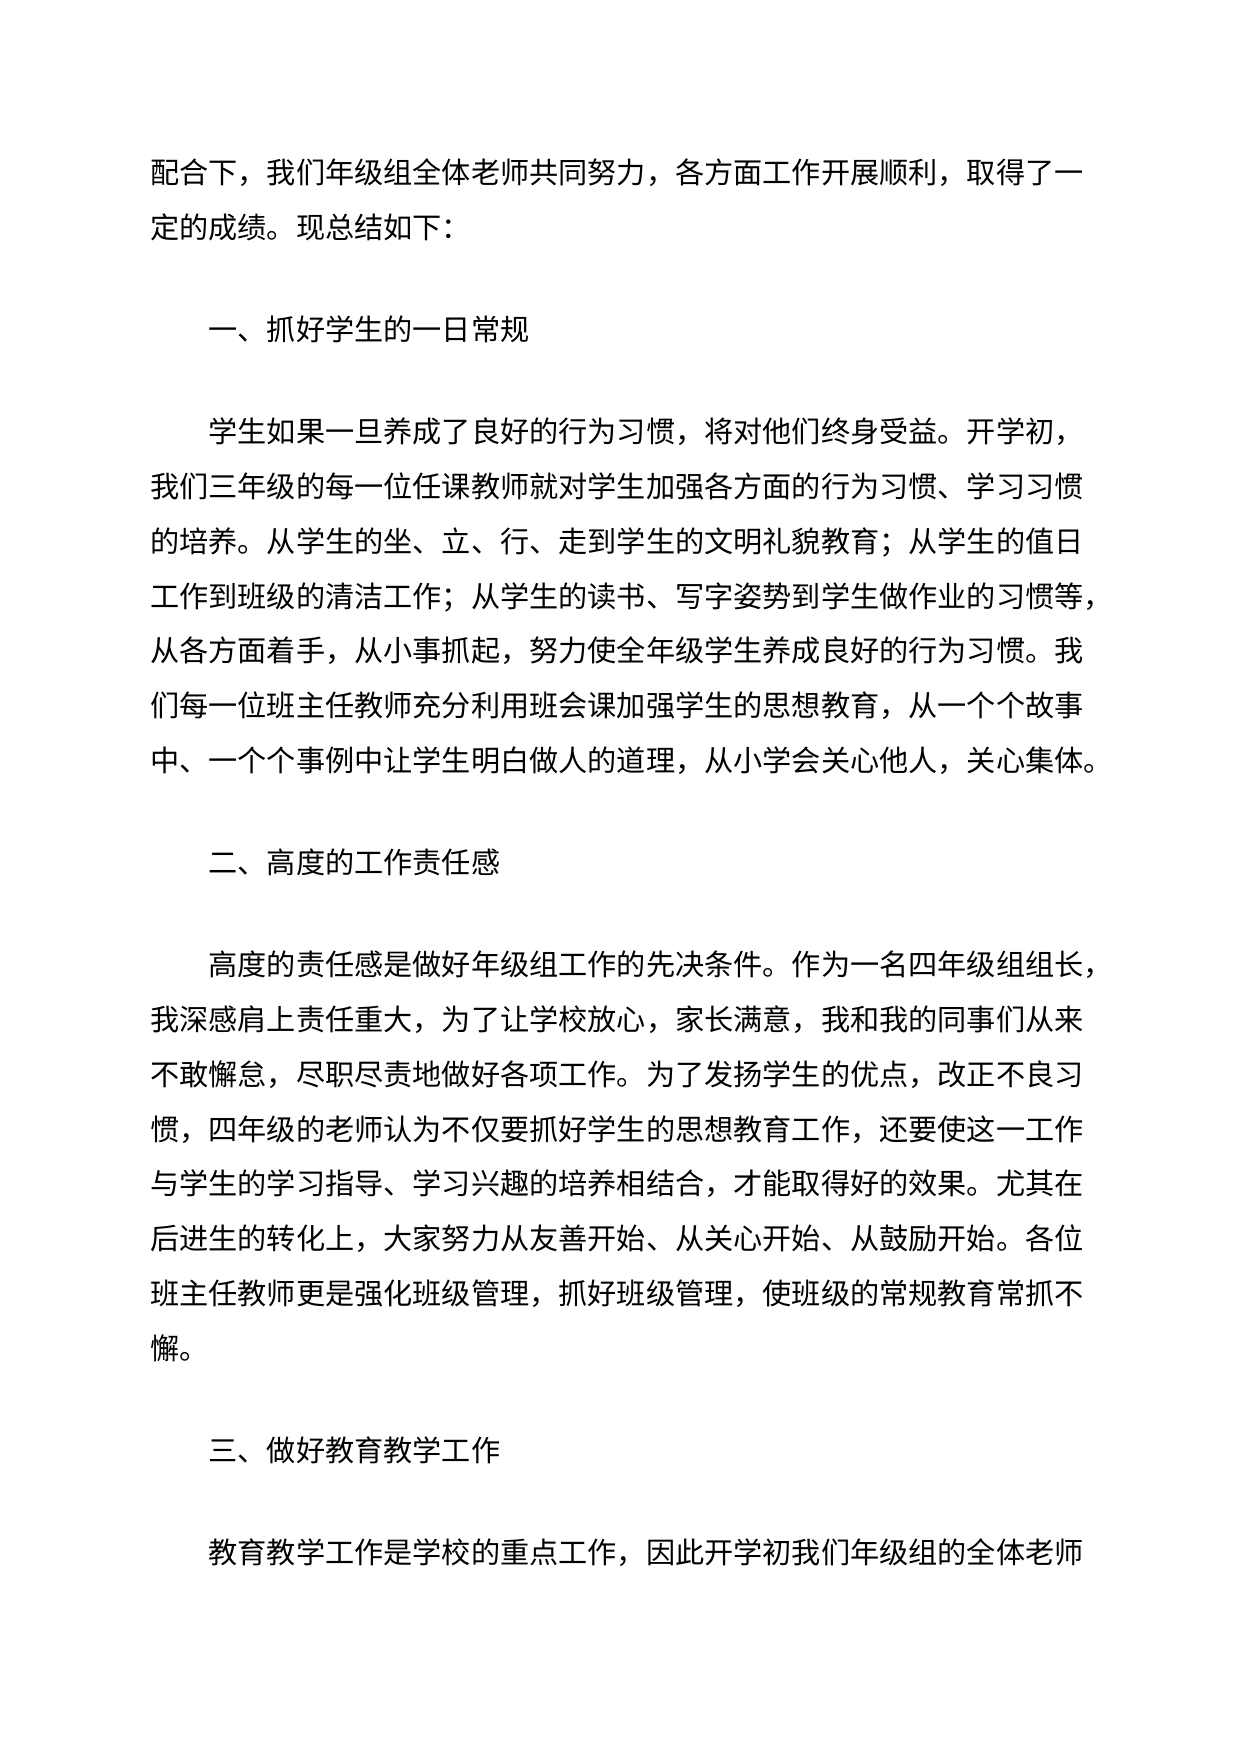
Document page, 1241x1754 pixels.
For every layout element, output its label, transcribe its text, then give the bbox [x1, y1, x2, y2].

text 二、高度的工作责任感 [150, 839, 1090, 882]
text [150, 1529, 1090, 1571]
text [150, 150, 1090, 247]
text 三、做好教育教学工作 [150, 1427, 1090, 1470]
text 高度的责任感是做好年级组工作的先决条件。作为一名四年级组组长，我深感肩上责任重大，为了让学校放心，家长满意，我和我的同事们从来不敢懈怠，尽职尽责地做好各项工作。为了发扬学生的优点，改正不良习惯，四年级的老师认为不仅要抓好学生的思想教育工作，还要使这一工作与学生的学习指导、学习兴趣的培养相结合，才能取得好的效果。尤其在后进生的转化上，大家努力从友善开始、从关心开始、从鼓励开始。各位班主任教师更是强化班级管理，抓好班级管理，使班级的常规教育常抓不懈。 [150, 941, 1090, 1368]
text 一、抓好学生的一日常规 [150, 307, 1090, 349]
text 学生如果一旦养成了良好的行为习惯，将对他们终身受益。开学初，我们三年级的每一位任课教师就对学生加强各方面的行为习惯、学习习惯的培养。从学生的坐、立、行、走到学生的文明礼貌教育；从学生的值日工作到班级的清洁工作；从学生的读书、写字姿势到学生做作业的习惯等，从各方面着手，从小事抓起，努力使全年级学生养成良好的行为习惯。我们每一位班主任教师充分利用班会课加强学生的思想教育，从一个个故事中、一个个事例中让学生明白做人的道理，从小学会关心他人，关心集体。 [150, 408, 1090, 780]
